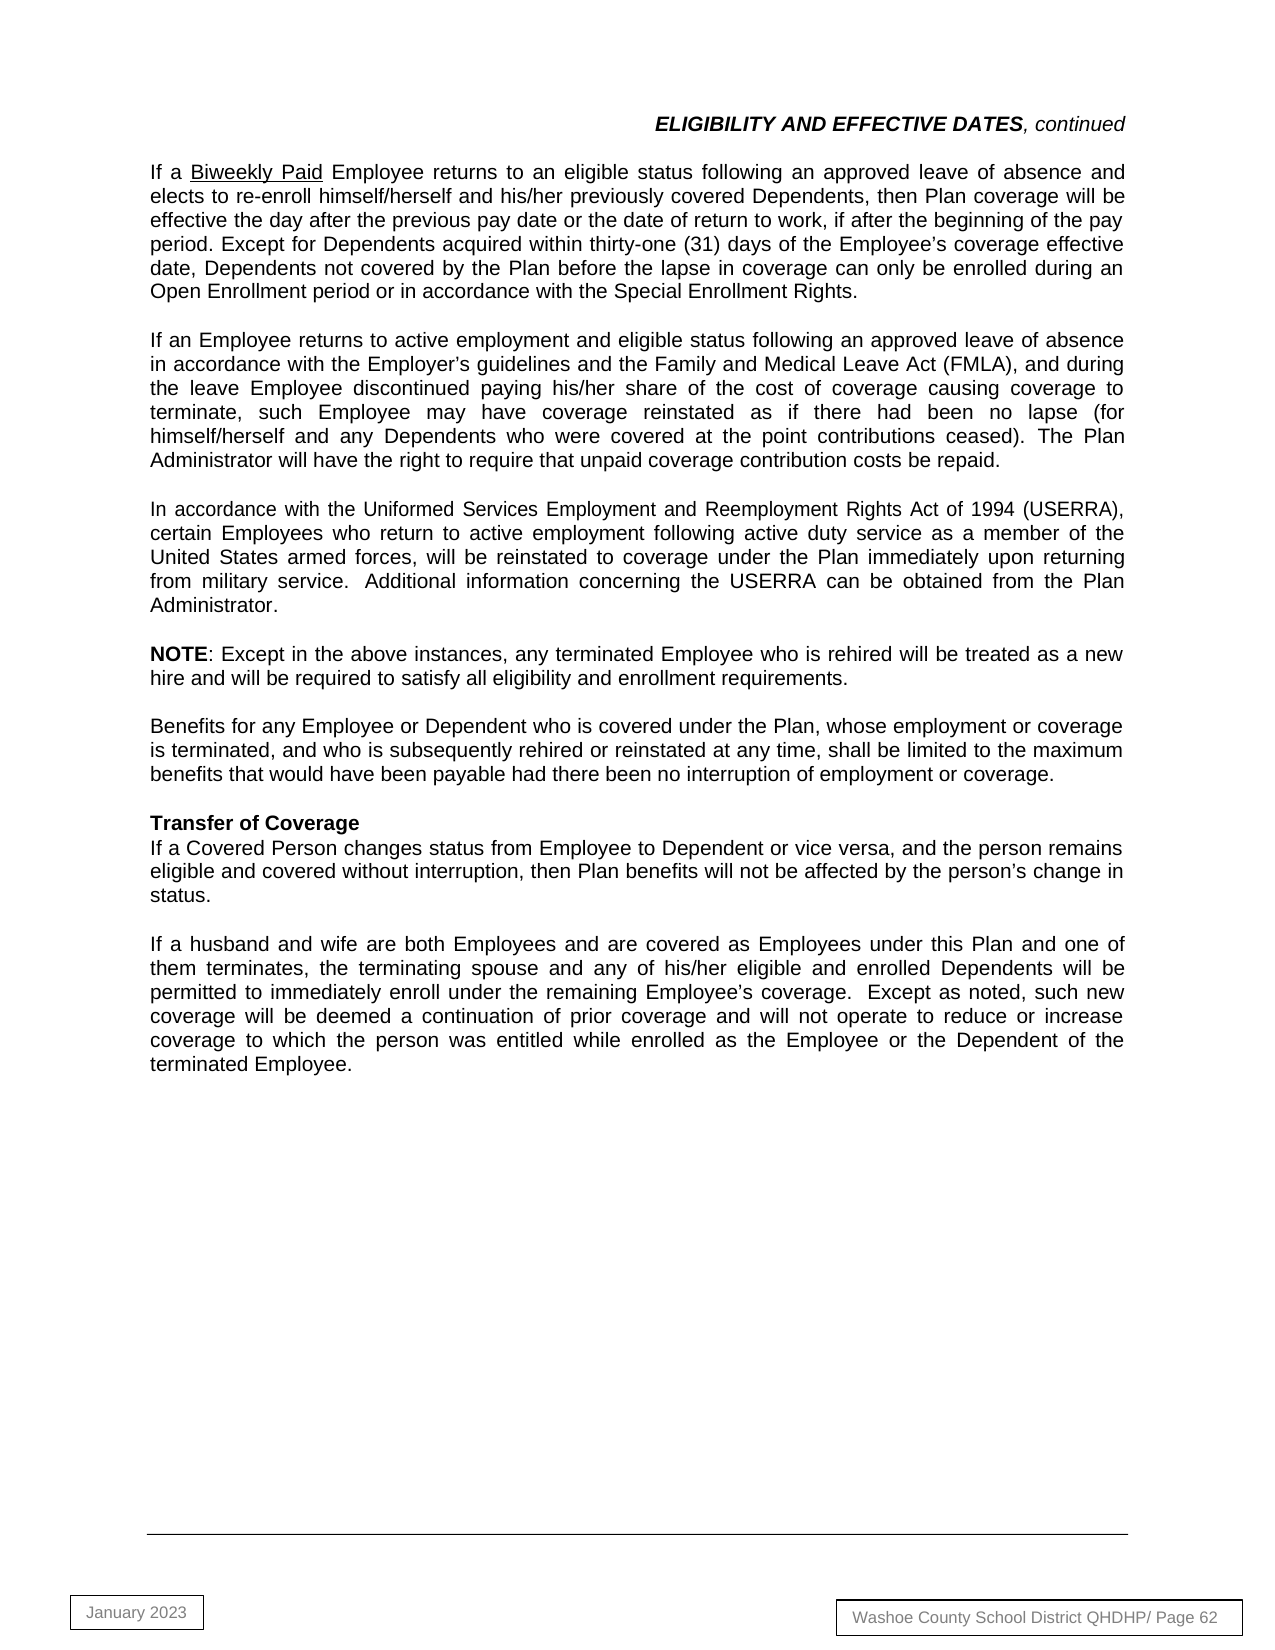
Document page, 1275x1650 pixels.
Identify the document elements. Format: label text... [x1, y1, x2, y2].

text In accordance with the Uniformed Services Employment and Reemployment Rights Act of 1994 (USERRA), certain Employees who return to active employment following active duty service as a member of the United States armed forces, will be reinstated to coverage under the Plan immediately upon returning from military service. Additional information concerning the USERRA can be obtained from the Plan Administrator. [150, 497, 1126, 617]
text If a Covered Person changes status from Employee to Dependent or vice versa, and the person remains eligible and covered without interruption, then Plan benefits will not be affected by the person’s change in status. [150, 835, 1125, 907]
text NOTE: Except in the above instances, any terminated Employee who is rehired will be treated as a new hire and will be required to satisfy all eligibility and enrollment requirements. [150, 642, 1125, 690]
text If a husband and wife are both Employees and are covered as Employees under this Plan and one of them terminates, the terminating spouse and any of his/her eligible and enrolled Dependents will be permitted to immediately enroll under the remaining Employee’s coverage. Except as noted, such new coverage will be deemed a continuation of prior coverage and will not operate to reduce or increase coverage to which the person was entitled while enrolled as the Employee or the Dependent of the terminated Employee. [150, 932, 1125, 1076]
text If a Biweekly Paid Employee returns to an eligible status following an approved leave of absence and elects to re-enroll himself/herself and his/her previously covered Dependents, then Plan coverage will be effective the day after the previous pay date or the date of return to work, if after the beginning of the pay period. Except for Dependents acquired within thirty-one (31) days of the Employee’s coverage effective date, Dependents not covered by the Plan before the lapse in coverage can only be enrolled during an Open Enrollment period or in accordance with the Special Enrollment Rights. [150, 159, 1125, 303]
subtitle Transfer of Coverage [150, 811, 1204, 835]
text If an Employee returns to active employment and eligible status following an approved leave of absence in accordance with the Employer’s guidelines and the Family and Medical Leave Act (FMLA), and during the leave Employee discontinued paying his/her share of the cost of coverage causing coverage to terminate, such Employee may have coverage reinstated as if there had been no lapse (for himself/herself and any Dependents who were covered at the point contributions ceased). The Plan Administrator will have the right to require that unpaid coverage contribution costs be repaid. [150, 328, 1125, 472]
text Benefits for any Employee or Dependent who is covered under the Plan, whose employment or coverage is terminated, and who is subsequently rehired or reinstated at any time, shall be limited to the maximum benefits that would have been payable had there been no interruption of employment or coverage. [150, 714, 1125, 786]
